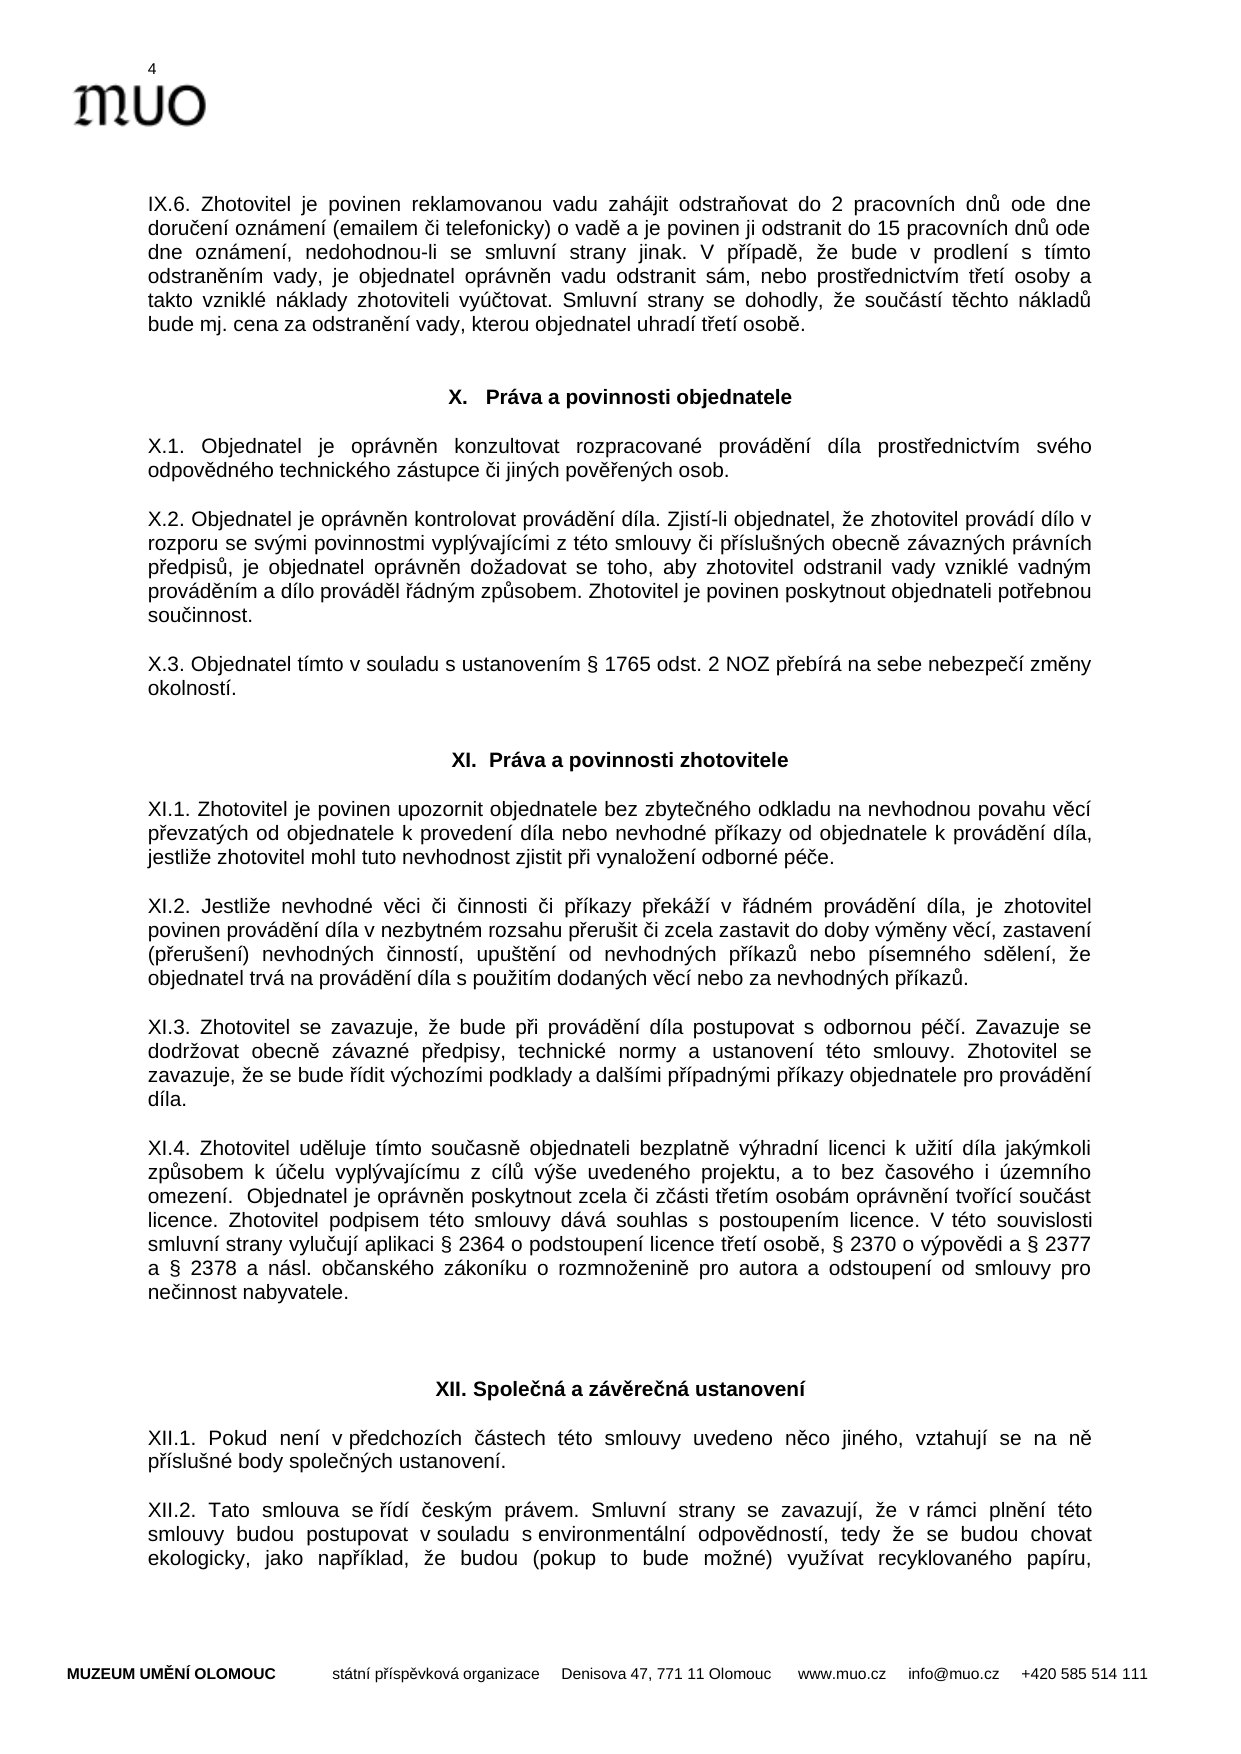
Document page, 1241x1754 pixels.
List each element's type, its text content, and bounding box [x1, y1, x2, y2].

list Práva a povinnosti objednatele [148, 385, 1093, 409]
text IX.6. Zhotovitel je povinen reklamovanou vadu zahájit odstraňovat do 2 pracovních dnů ode dne doručení oznámení (emailem či telefonicky) o vadě a je povinen ji odstranit do 15 pracovních dnů ode dne oznámení, nedohodnou-li se smluvní strany jinak. V případě, že bude v prodlení s tímto odstraněním vady, je objednatel oprávněn vadu odstranit sám, nebo prostřednictvím třetí osoby a takto vzniklé náklady zhotoviteli vyúčtovat. Smluvní strany se dohodly, že součástí těchto nákladů bude mj. cena za odstranění vady, kterou objednatel uhradí třetí osobě. [148, 192, 1093, 336]
text XI.3. Zhotovitel se zavazuje, že bude při provádění díla postupovat s odbornou péčí. Zavazuje se dodržovat obecně závazné předpisy, technické normy a ustanovení této smlouvy. Zhotovitel se zavazuje, že se bude řídit výchozími podklady a dalšími případnými příkazy objednatele pro provádění díla. [148, 1015, 1093, 1111]
list Práva a povinnosti zhotovitele [148, 748, 1093, 772]
list Společná a závěrečná ustanovení [148, 1376, 1093, 1400]
text XI.4. Zhotovitel uděluje tímto současně objednateli bezplatně výhradní licenci k užití díla jakýmkoli způsobem k účelu vyplývajícímu z cílů výše uvedeného projektu, a to bez časového i územního omezení. Objednatel je oprávněn poskytnout zcela či zčásti třetím osobám oprávnění tvořící součást licence. Zhotovitel podpisem této smlouvy dává souhlas s postoupením licence. V této souvislosti smluvní strany vylučují aplikaci § 2364 o podstoupení licence třetí osobě, § 2370 o výpovědi a § 2377 a § 2378 a násl. občanského zákoníku o rozmnoženině pro autora a odstoupení od smlouvy pro nečinnost nabyvatele. [148, 1136, 1093, 1303]
text XI.1. Zhotovitel je povinen upozornit objednatele bez zbytečného odkladu na nevhodnou povahu věcí převzatých od objednatele k provedení díla nebo nevhodné příkazy od objednatele k provádění díla, jestliže zhotovitel mohl tuto nevhodnost zjistit při vynaložení odborné péče. [148, 797, 1093, 869]
text X.3. Objednatel tímto v souladu s ustanovením § 1765 odst. 2 NOZ přebírá na sebe nebezpečí změny okolností. [148, 651, 1093, 699]
text X.2. Objednatel je oprávněn kontrolovat provádění díla. Zjistí-li objednatel, že zhotovitel provádí dílo v rozporu se svými povinnostmi vyplývajícími z této smlouvy či příslušných obecně závazných právních předpisů, je objednatel oprávněn dožadovat se toho, aby zhotovitel odstranil vady vzniklé vadným prováděním a dílo prováděl řádným způsobem. Zhotovitel je povinen poskytnout objednateli potřebnou součinnost. [148, 507, 1093, 626]
text XI.2. Jestliže nevhodné věci či činnosti či příkazy překáží v řádném provádění díla, je zhotovitel povinen provádění díla v nezbytném rozsahu přerušit či zcela zastavit do doby výměny věcí, zastavení (přerušení) nevhodných činností, upuštění od nevhodných příkazů nebo písemného sdělení, že objednatel trvá na provádění díla s použitím dodaných věcí nebo za nevhodných příkazů. [148, 894, 1093, 990]
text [148, 1498, 1093, 1570]
text XII.1. Pokud není v předchozích částech této smlouvy uvedeno něco jiného, vztahují se na ně příslušné body společných ustanovení. [148, 1425, 1093, 1473]
text X.1. Objednatel je oprávněn konzultovat rozpracované provádění díla prostřednictvím svého odpovědného technického zástupce či jiných pověřených osob. [148, 434, 1093, 482]
